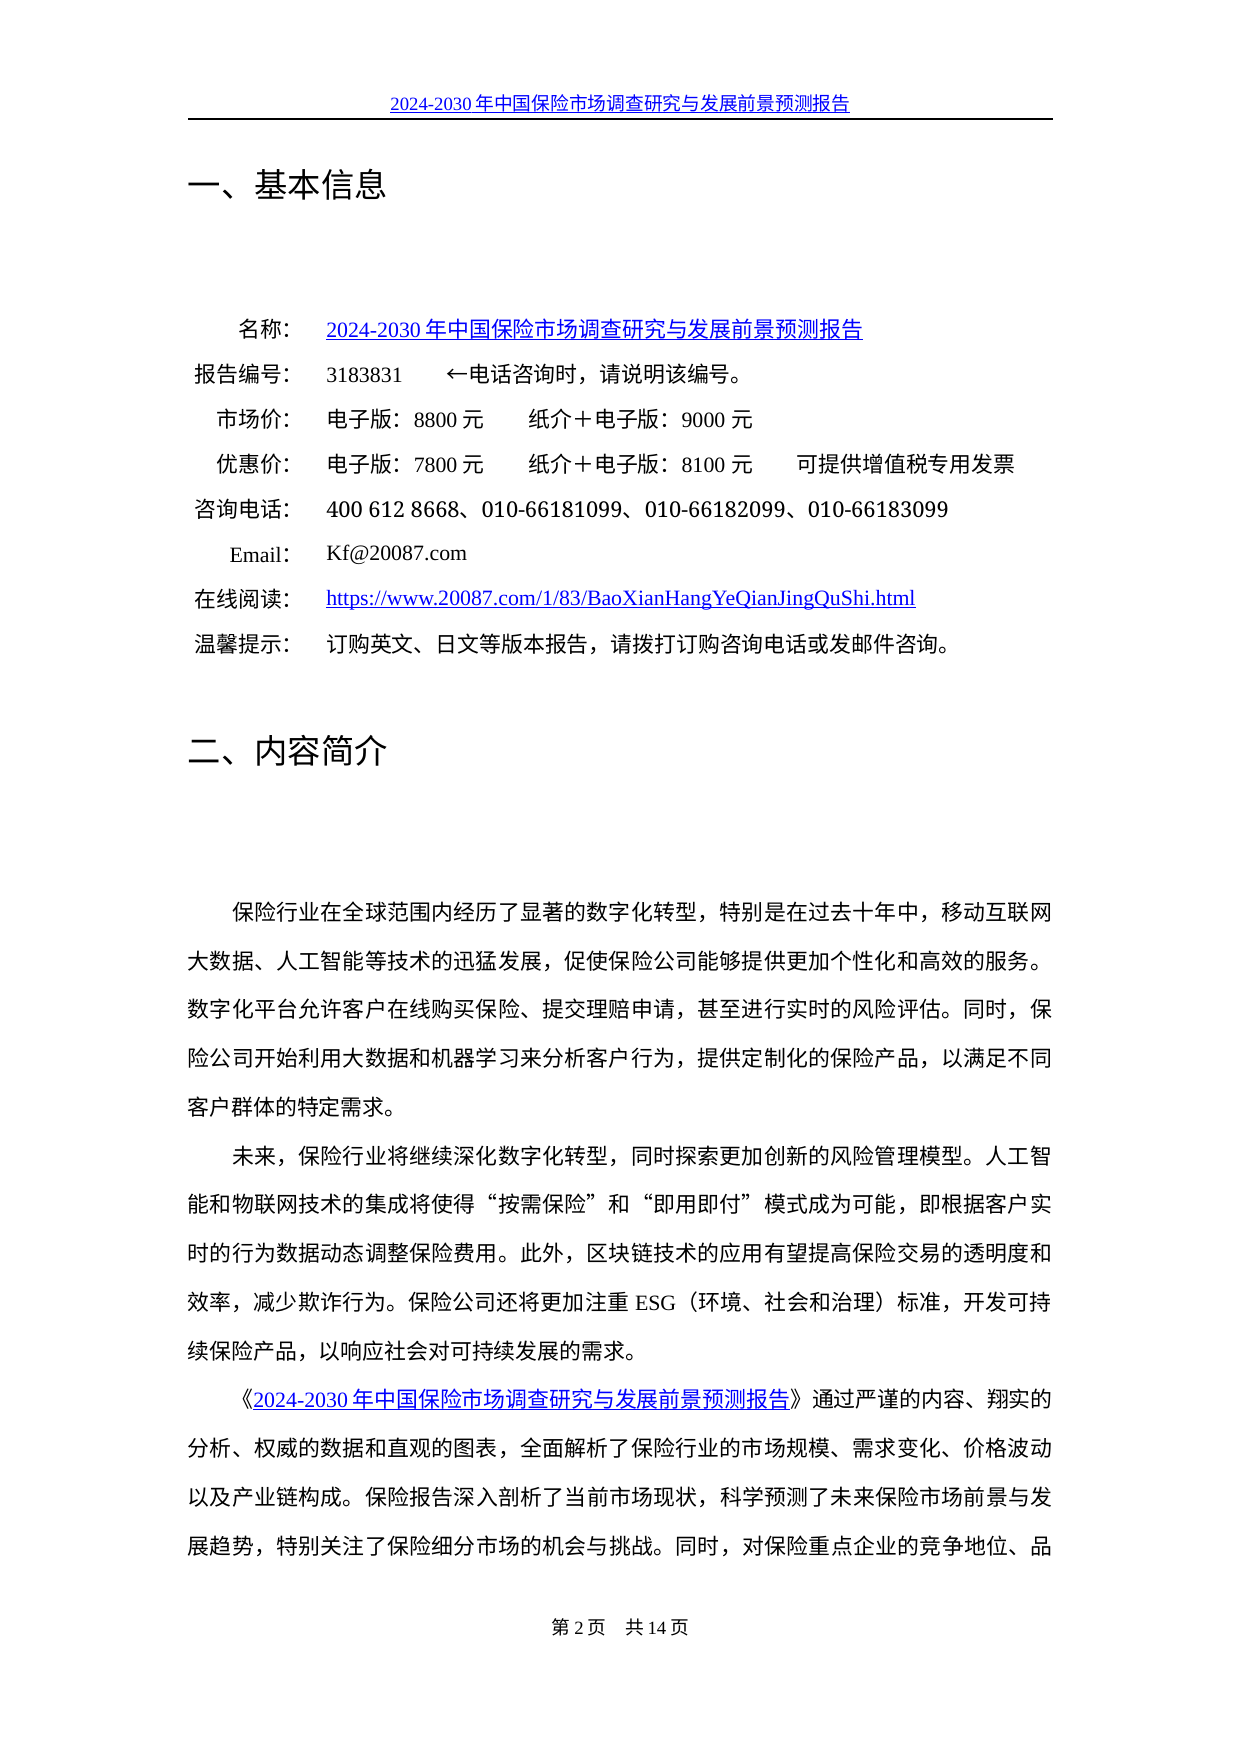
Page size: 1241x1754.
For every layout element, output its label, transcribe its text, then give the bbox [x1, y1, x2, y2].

table_header 名称： [167, 312, 315, 357]
table_cell 400 612 8668、010-66181099、010-66182099、010-66183099 [315, 492, 1073, 537]
table_header 2024-2030年中国保险市场调查研究与发展前景预测报告 [315, 312, 1073, 357]
table_cell 温馨提示： [167, 627, 315, 672]
title 二、内容简介 [187, 717, 1053, 782]
table_cell 咨询电话： [167, 492, 315, 537]
table_cell 在线阅读： [167, 582, 315, 627]
table_cell 优惠价： [167, 447, 315, 492]
table_cell 电子版：8800 元 纸介＋电子版：9000 元 [315, 402, 1073, 447]
table_cell Kf@20087.com [315, 537, 1073, 582]
title 一、基本信息 [187, 150, 1053, 215]
table_cell 报告编号： [167, 357, 315, 402]
table_cell 3183831 ←电话咨询时，请说明该编号。 [315, 357, 1073, 402]
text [187, 894, 1053, 1561]
table_cell [315, 582, 1073, 627]
table_cell 订购英文、日文等版本报告，请拨打订购咨询电话或发邮件咨询。 [315, 627, 1073, 672]
table_cell 电子版：7800 元 纸介＋电子版：8100 元 可提供增值税专用发票 [315, 447, 1073, 492]
table_cell Email： [167, 537, 315, 582]
table_cell 市场价： [167, 402, 315, 447]
